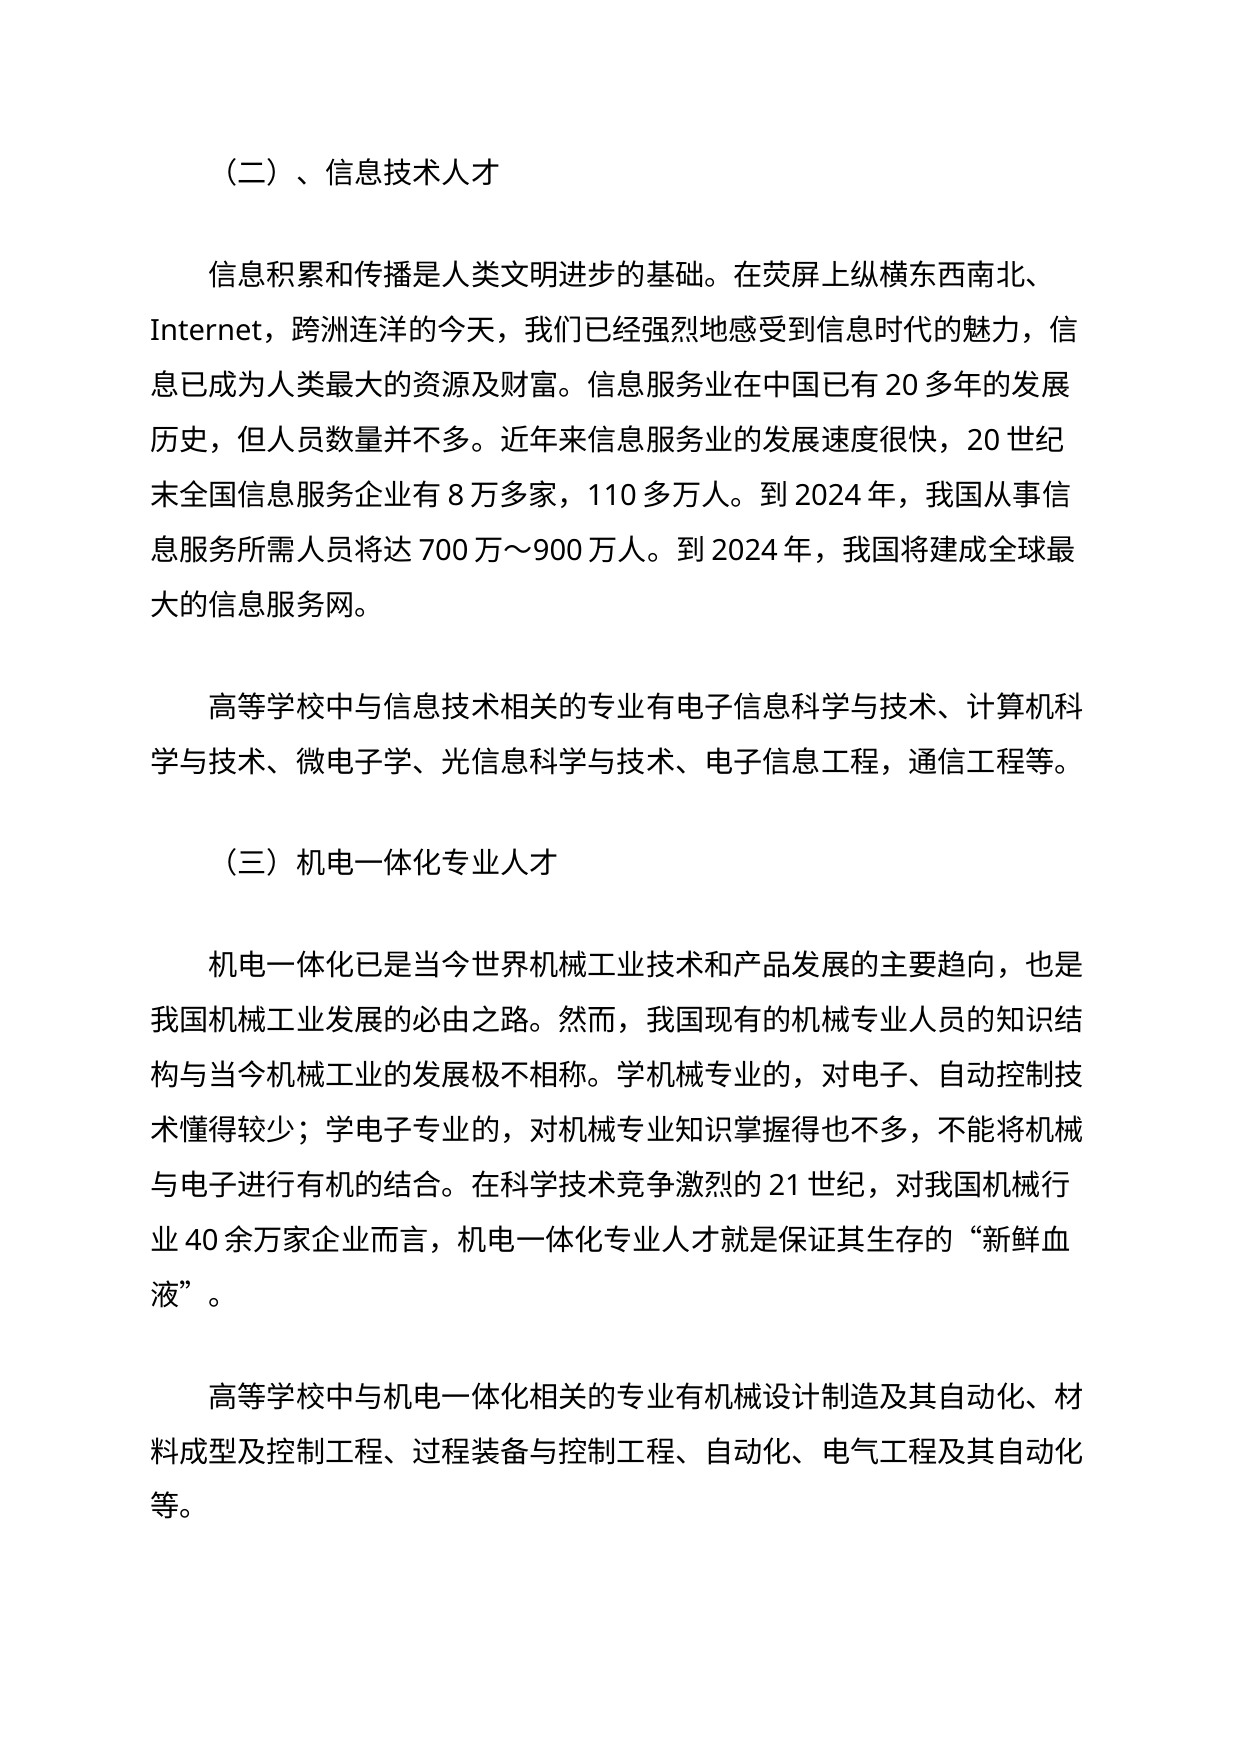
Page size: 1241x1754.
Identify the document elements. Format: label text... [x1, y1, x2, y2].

text 信息积累和传播是人类文明进步的基础。在荧屏上纵横东西南北、Internet，跨洲连洋的今天，我们已经强烈地感受到信息时代的魅力，信息已成为人类最大的资源及财富。信息服务业在中国已有20多年的发展历史，但人员数量并不多。近年来信息服务业的发展速度很快，20世纪末全国信息服务企业有8万多家，110多万人。到2024年，我国从事信息服务所需人员将达700万～900万人。到2024年，我国将建成全球最大的信息服务网。 [150, 252, 1090, 624]
text 机电一体化已是当今世界机械工业技术和产品发展的主要趋向，也是我国机械工业发展的必由之路。然而，我国现有的机械专业人员的知识结构与当今机械工业的发展极不相称。学机械专业的，对电子、自动控制技术懂得较少；学电子专业的，对机械专业知识掌握得也不多，不能将机械与电子进行有机的结合。在科学技术竞争激烈的21世纪，对我国机械行业40余万家企业而言，机电一体化专业人才就是保证其生存的“新鲜血液”。 [150, 942, 1090, 1314]
text （二）、信息技术人才 [150, 150, 1090, 192]
text （三）机电一体化专业人才 [150, 840, 1090, 882]
text 高等学校中与信息技术相关的专业有电子信息科学与技术、计算机科学与技术、微电子学、光信息科学与技术、电子信息工程，通信工程等。 [150, 683, 1090, 781]
text 高等学校中与机电一体化相关的专业有机械设计制造及其自动化、材料成型及控制工程、过程装备与控制工程、自动化、电气工程及其自动化等。 [150, 1373, 1090, 1525]
